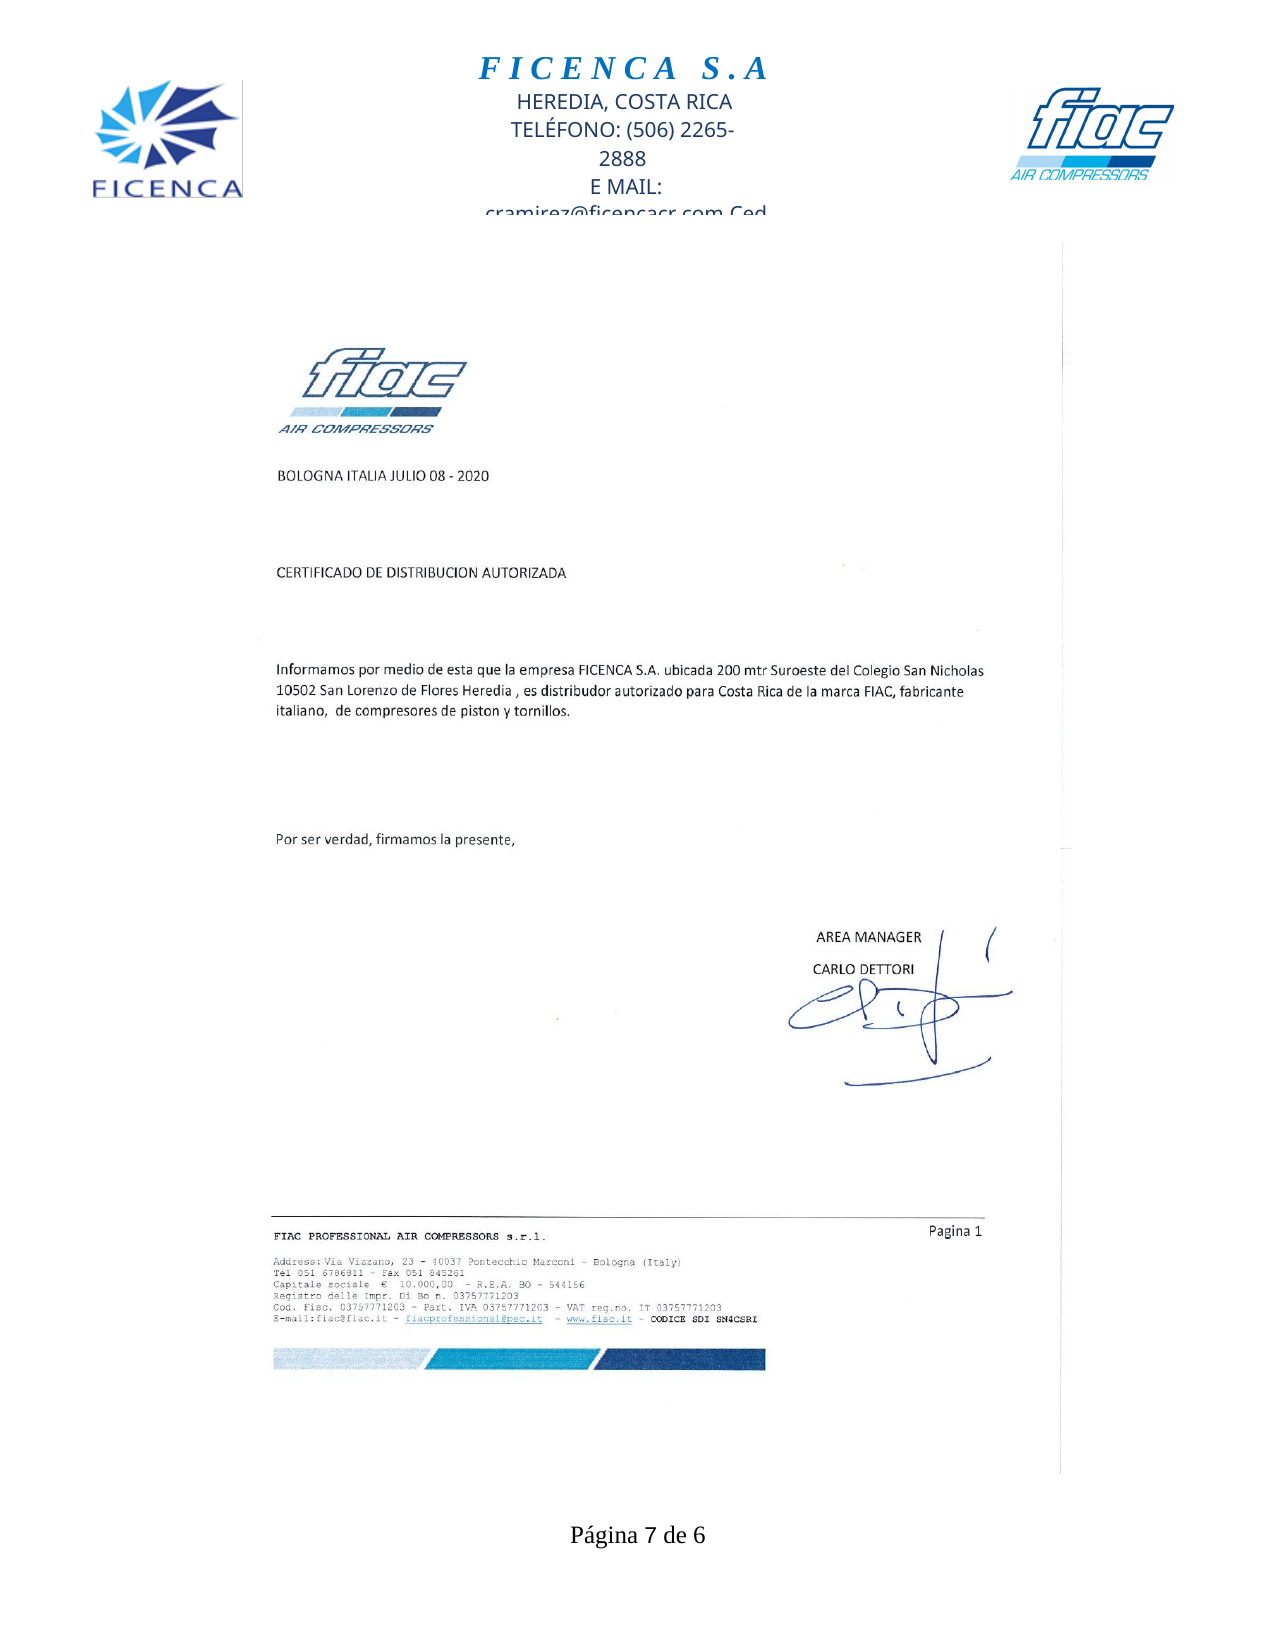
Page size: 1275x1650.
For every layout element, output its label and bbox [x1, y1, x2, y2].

picture [1009, 87, 1175, 180]
picture [93, 80, 244, 199]
picture [254, 243, 1072, 1474]
